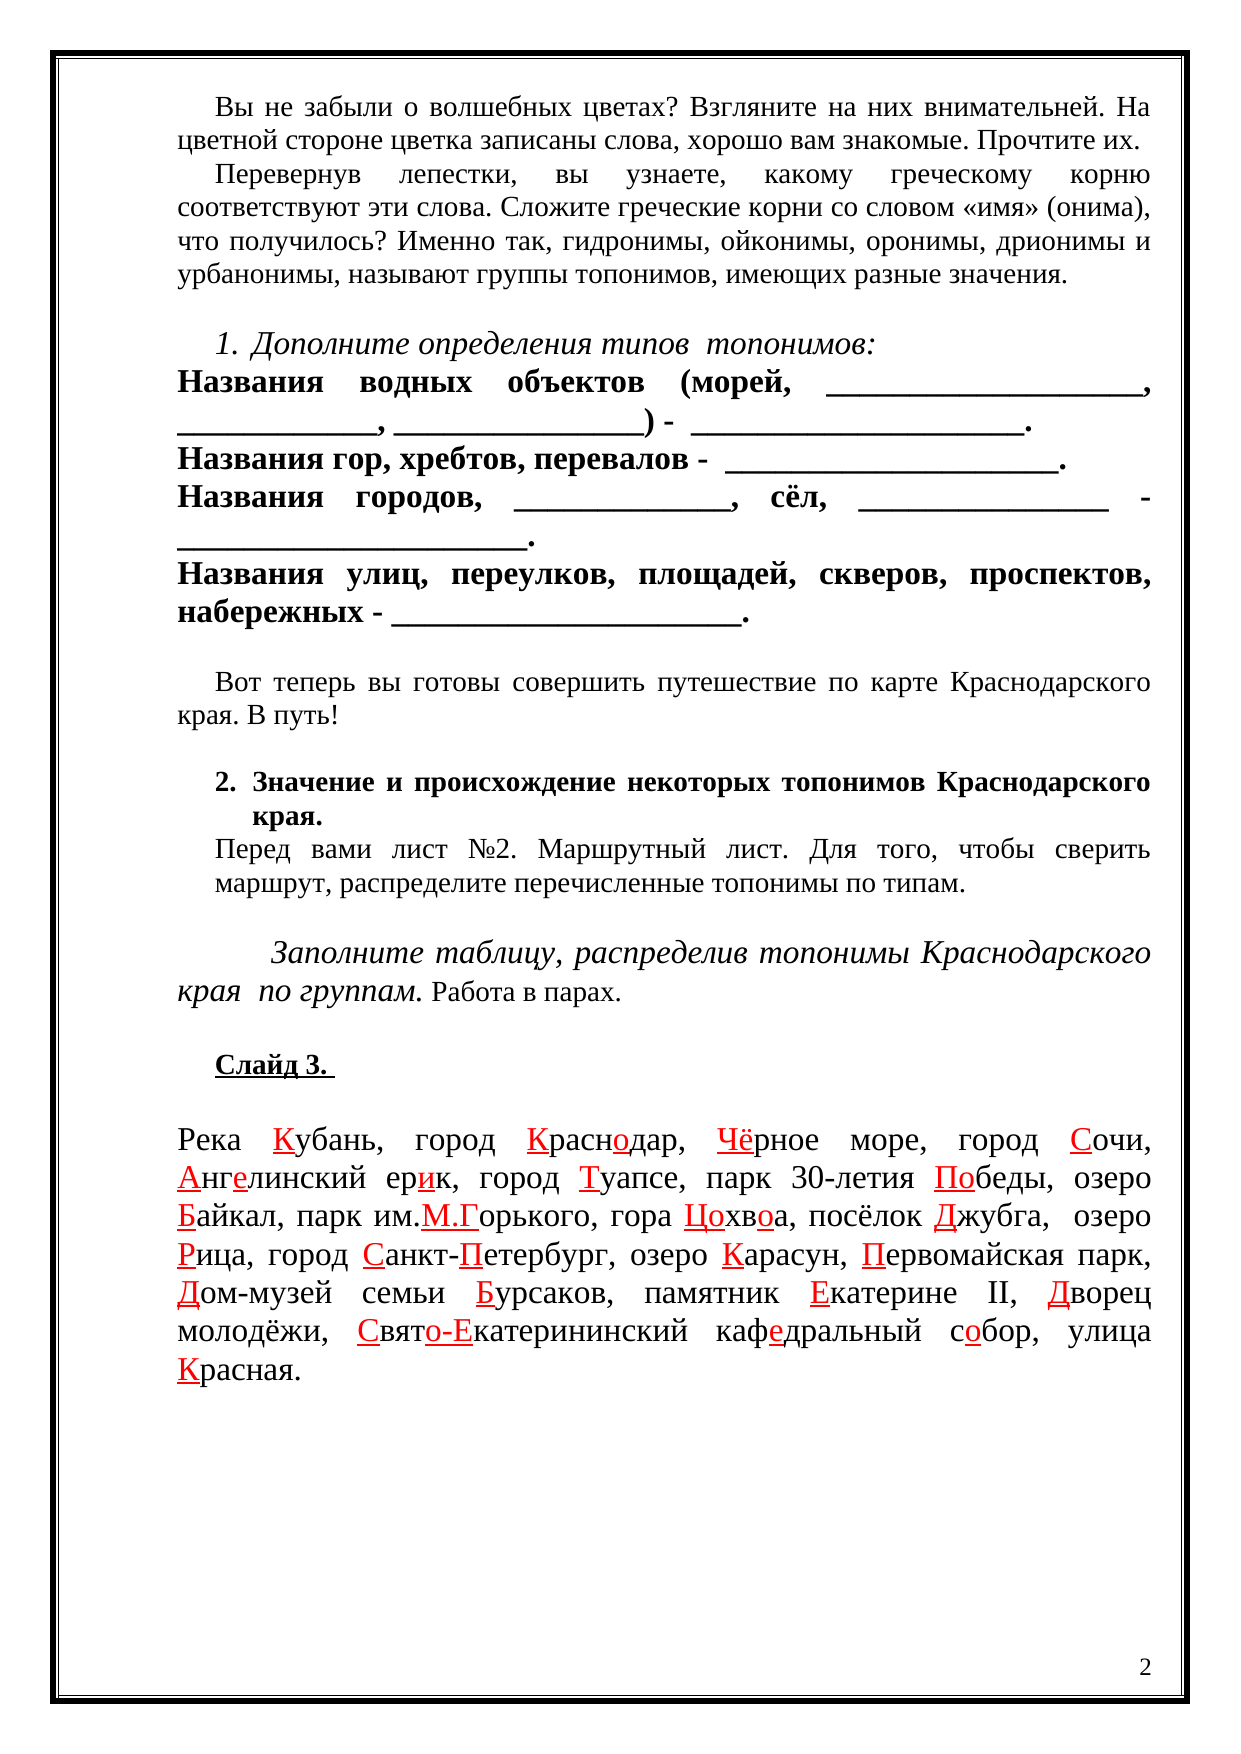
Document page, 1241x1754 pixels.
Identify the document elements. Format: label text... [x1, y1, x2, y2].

list Значение и происхождение некоторых топонимов Краснодарского края. [214, 764, 1152, 831]
text Вы не забыли о волшебных цветах? Взгляните на них внимательней. На цветной стороне цветка записаны слова, хорошо вам знакомые. Прочтите их. [177, 89, 1152, 156]
text Перед вами лист №2. Маршрутный лист. Для того, чтобы сверить маршрут, распределите перечисленные топонимы по типам. [214, 831, 1152, 898]
text Река Кубань, город Краснодар, Чёрное море, город Сочи, Ангелинский ерик, город Туапсе, парк 30-летия Победы, озеро Байкал, парк им.М.Горького, гора Цохвоа, посёлок Джубга, озеро Рица, город Санкт-Петербург, озеро Карасун, Первомайская парк, Дом-музей семьи Бурсаков, памятник Екатерине II, Дворец молодёжи, Свято-Екатерининский кафедральный собор, улица Красная. [177, 1119, 1152, 1387]
list Дополните определения типов топонимов: [214, 323, 1152, 362]
text Названия водных объектов (морей, ___________________, ____________, _______________) - ____________________. [177, 362, 1152, 438]
text Названия гор, хребтов, перевалов - ____________________. [177, 438, 1152, 477]
text Названия улиц, переулков, площадей, скверов, проспектов, набережных - _____________________. [177, 553, 1152, 630]
text Заполните таблицу, распределив топонимы Краснодарского края по группам. Работа в парах. [177, 932, 1152, 1009]
text Слайд 3. [214, 1047, 1152, 1081]
text Названия городов, _____________, сёл, _______________ - _____________________. [177, 477, 1152, 553]
text Вот теперь вы готовы совершить путешествие по карте Краснодарского края. В путь! [177, 664, 1152, 731]
text Перевернув лепестки, вы узнаете, какому греческому корню соответствуют эти слова. Сложите греческие корни со словом «имя» (онима), что получилось? Именно так, гидронимы, ойконимы, оронимы, дрионимы и урбанонимы, называют группы топонимов, имеющих разные значения. [177, 156, 1152, 290]
